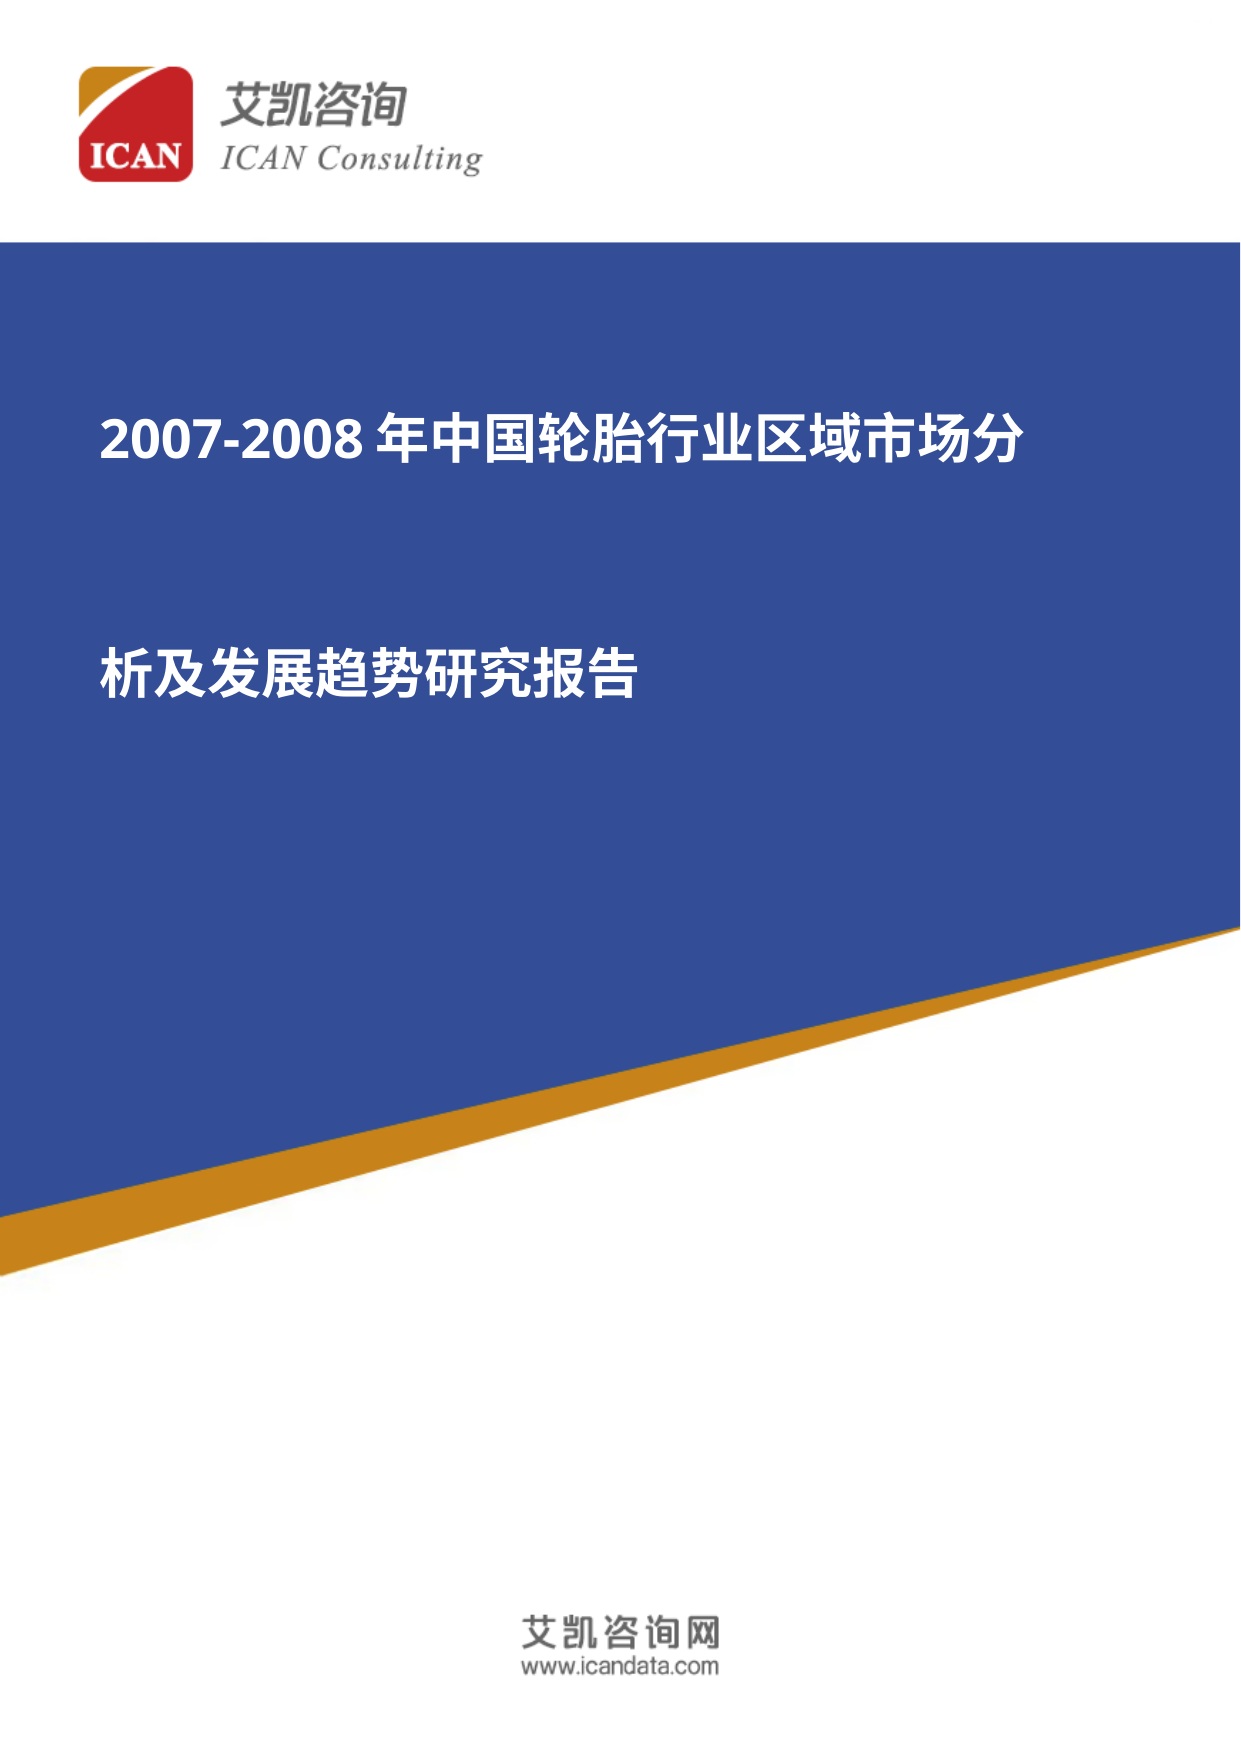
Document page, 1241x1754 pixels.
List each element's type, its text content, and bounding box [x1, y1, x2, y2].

subtitle 2007-2008年中国轮胎行业区域市场分析及发展趋势研究报告 [99, 386, 1053, 718]
picture [0, 5, 1241, 1754]
